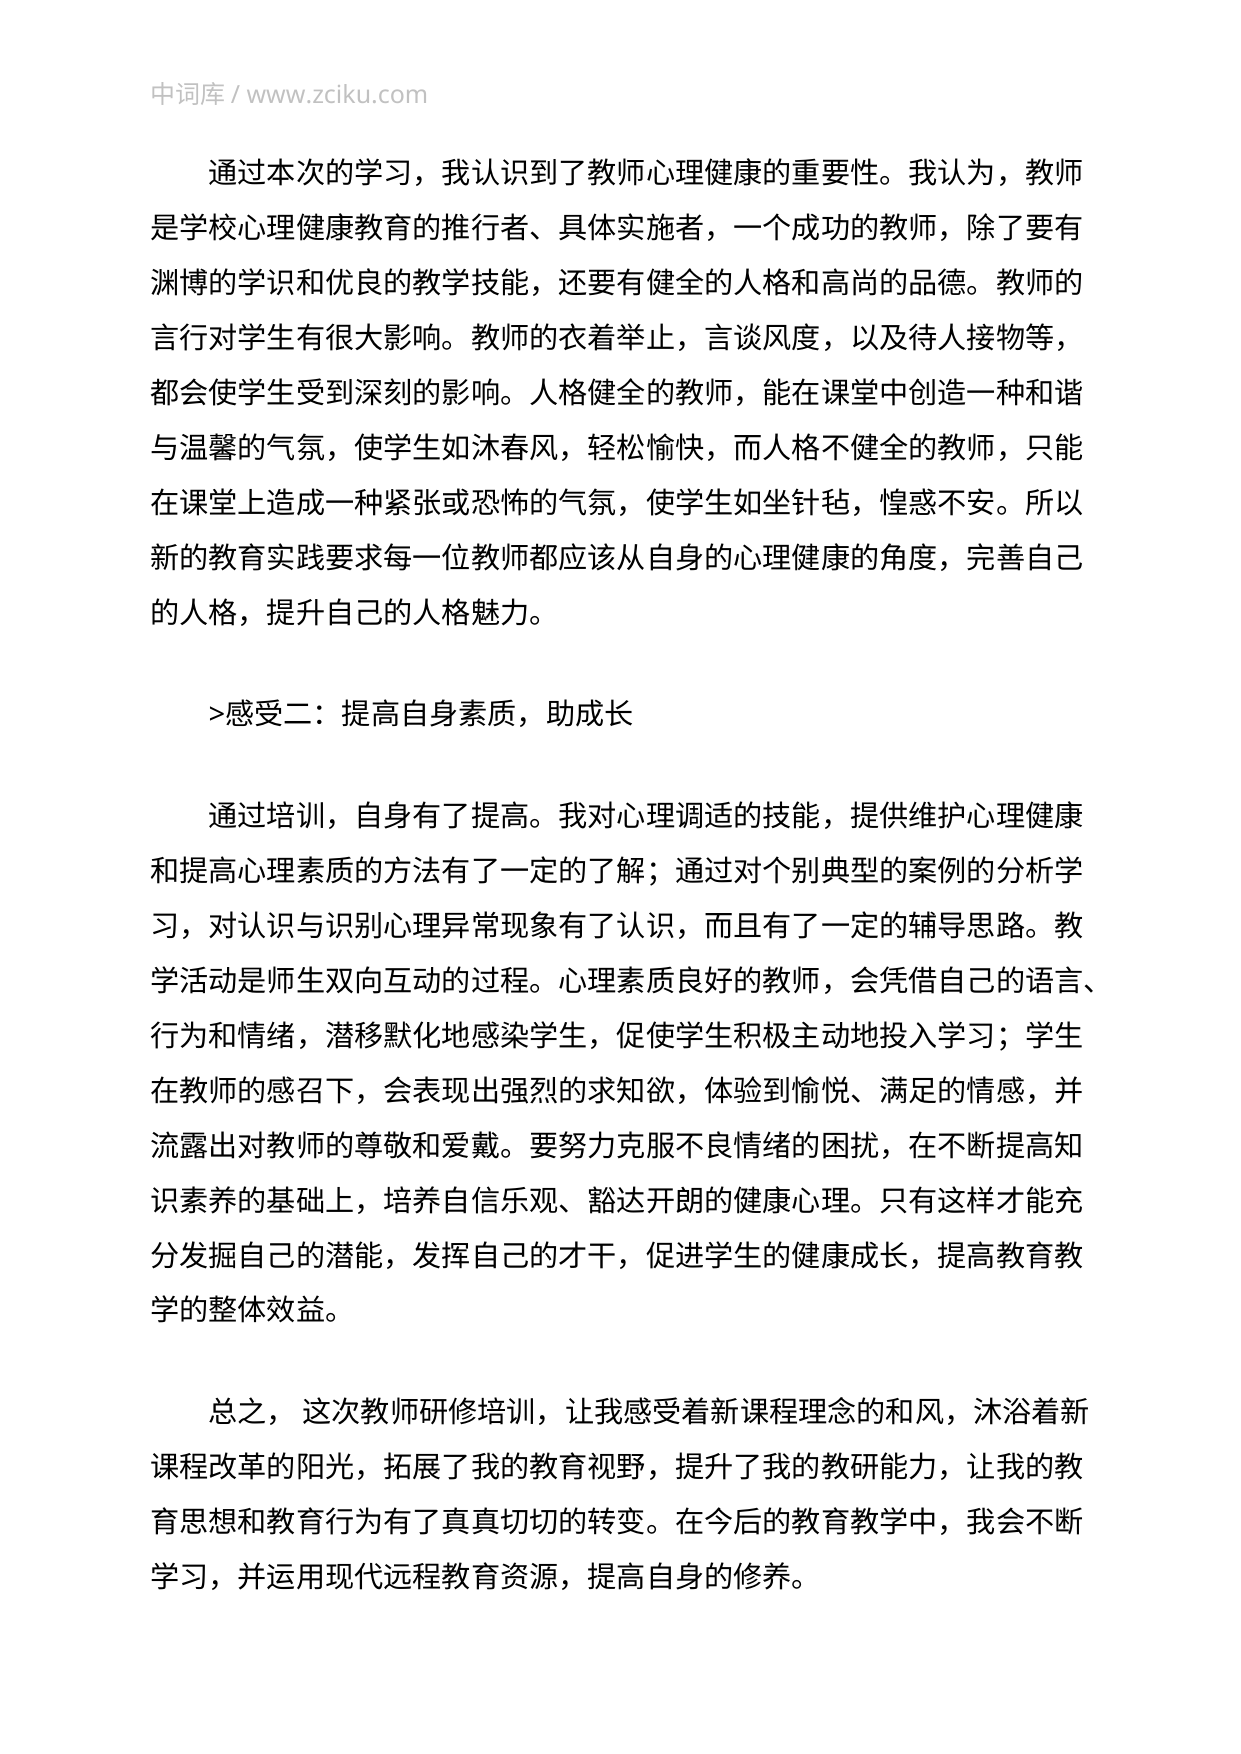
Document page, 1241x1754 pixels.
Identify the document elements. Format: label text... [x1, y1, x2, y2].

text >感受二：提高自身素质，助成长 [150, 691, 1090, 733]
text 通过本次的学习，我认识到了教师心理健康的重要性。我认为，教师是学校心理健康教育的推行者、具体实施者，一个成功的教师，除了要有渊博的学识和优良的教学技能，还要有健全的人格和高尚的品德。教师的言行对学生有很大影响。教师的衣着举止，言谈风度，以及待人接物等，都会使学生受到深刻的影响。人格健全的教师，能在课堂中创造一种和谐与温馨的气氛，使学生如沐春风，轻松愉快，而人格不健全的教师，只能在课堂上造成一种紧张或恐怖的气氛，使学生如坐针毡，惶惑不安。所以新的教育实践要求每一位教师都应该从自身的心理健康的角度，完善自己的人格，提升自己的人格魅力。 [150, 150, 1090, 631]
text 通过培训，自身有了提高。我对心理调适的技能，提供维护心理健康和提高心理素质的方法有了一定的了解；通过对个别典型的案例的分析学习，对认识与识别心理异常现象有了认识，而且有了一定的辅导思路。教学活动是师生双向互动的过程。心理素质良好的教师，会凭借自己的语言、行为和情绪，潜移默化地感染学生，促使学生积极主动地投入学习；学生在教师的感召下，会表现出强烈的求知欲，体验到愉悦、满足的情感，并流露出对教师的尊敬和爱戴。要努力克服不良情绪的困扰，在不断提高知识素养的基础上，培养自信乐观、豁达开朗的健康心理。只有这样才能充分发掘自己的潜能，发挥自己的才干，促进学生的健康成长，提高教育教学的整体效益。 [150, 793, 1090, 1329]
text 总之， 这次教师研修培训，让我感受着新课程理念的和风，沐浴着新课程改革的阳光，拓展了我的教育视野，提升了我的教研能力，让我的教育思想和教育行为有了真真切切的转变。在今后的教育教学中，我会不断学习，并运用现代远程教育资源，提高自身的修养。 [150, 1389, 1090, 1596]
